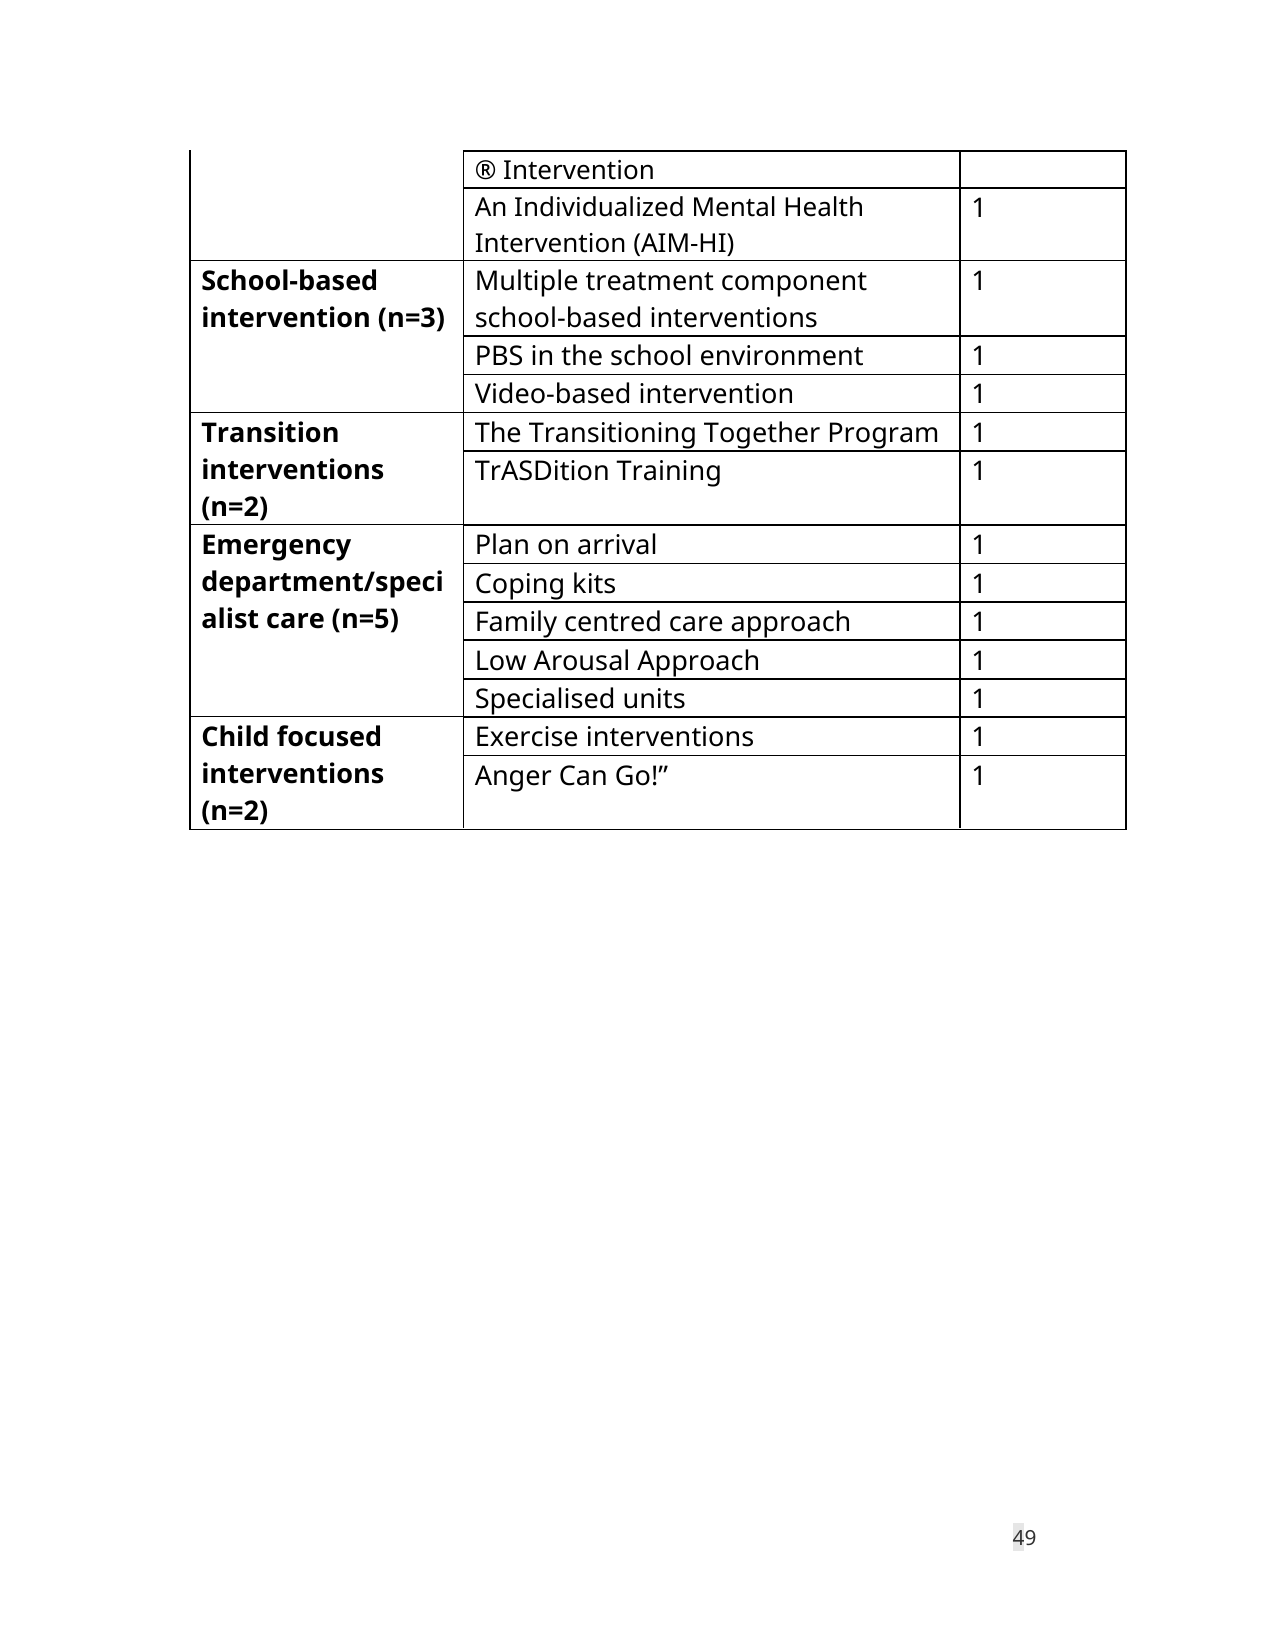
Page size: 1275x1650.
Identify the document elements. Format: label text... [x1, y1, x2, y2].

table_cell 1 [961, 413, 1125, 450]
table_cell 1 [961, 564, 1125, 601]
table_cell 1 [961, 603, 1125, 639]
table_cell 1 [961, 680, 1125, 716]
table_cell 1 [961, 756, 1125, 828]
table_cell The Transitioning Together Program [464, 413, 959, 450]
table_cell 1 [961, 718, 1125, 755]
table_cell Exercise interventions [464, 718, 959, 755]
table_cell Family centred care approach [464, 603, 959, 639]
table_cell Multiple treatment component school-based interventions [464, 261, 959, 335]
table_cell Low Arousal Approach [464, 641, 959, 678]
table_cell Anger Can Go!” [464, 756, 959, 828]
table_cell 1 [961, 189, 1125, 260]
table_cell Child focused interventions (n=2) [191, 717, 463, 828]
table_cell TrASDition Training [464, 452, 959, 524]
table_cell Transition interventions (n=2) [191, 413, 463, 524]
table_cell PBS in the school environment [464, 337, 959, 373]
table_cell Plan on arrival [464, 526, 959, 562]
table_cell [464, 152, 959, 187]
table_cell 1 [961, 641, 1125, 678]
table_cell Coping kits [464, 564, 959, 601]
table_cell Specialised units [464, 680, 959, 716]
table_cell Emergency department/specialist care (n=5) [191, 525, 463, 716]
table_cell 1 [961, 452, 1125, 524]
table_cell 1 [961, 152, 1125, 187]
table_cell 1 [961, 261, 1125, 335]
table_cell School-based intervention (n=3) [191, 261, 463, 412]
table_cell 1 [961, 526, 1125, 562]
table_cell 1 [961, 337, 1125, 373]
table_cell 1 [961, 375, 1125, 412]
table_cell Video-based intervention [464, 375, 959, 412]
table_cell An Individualized Mental Health Intervention (AIM-HI) [464, 189, 959, 260]
